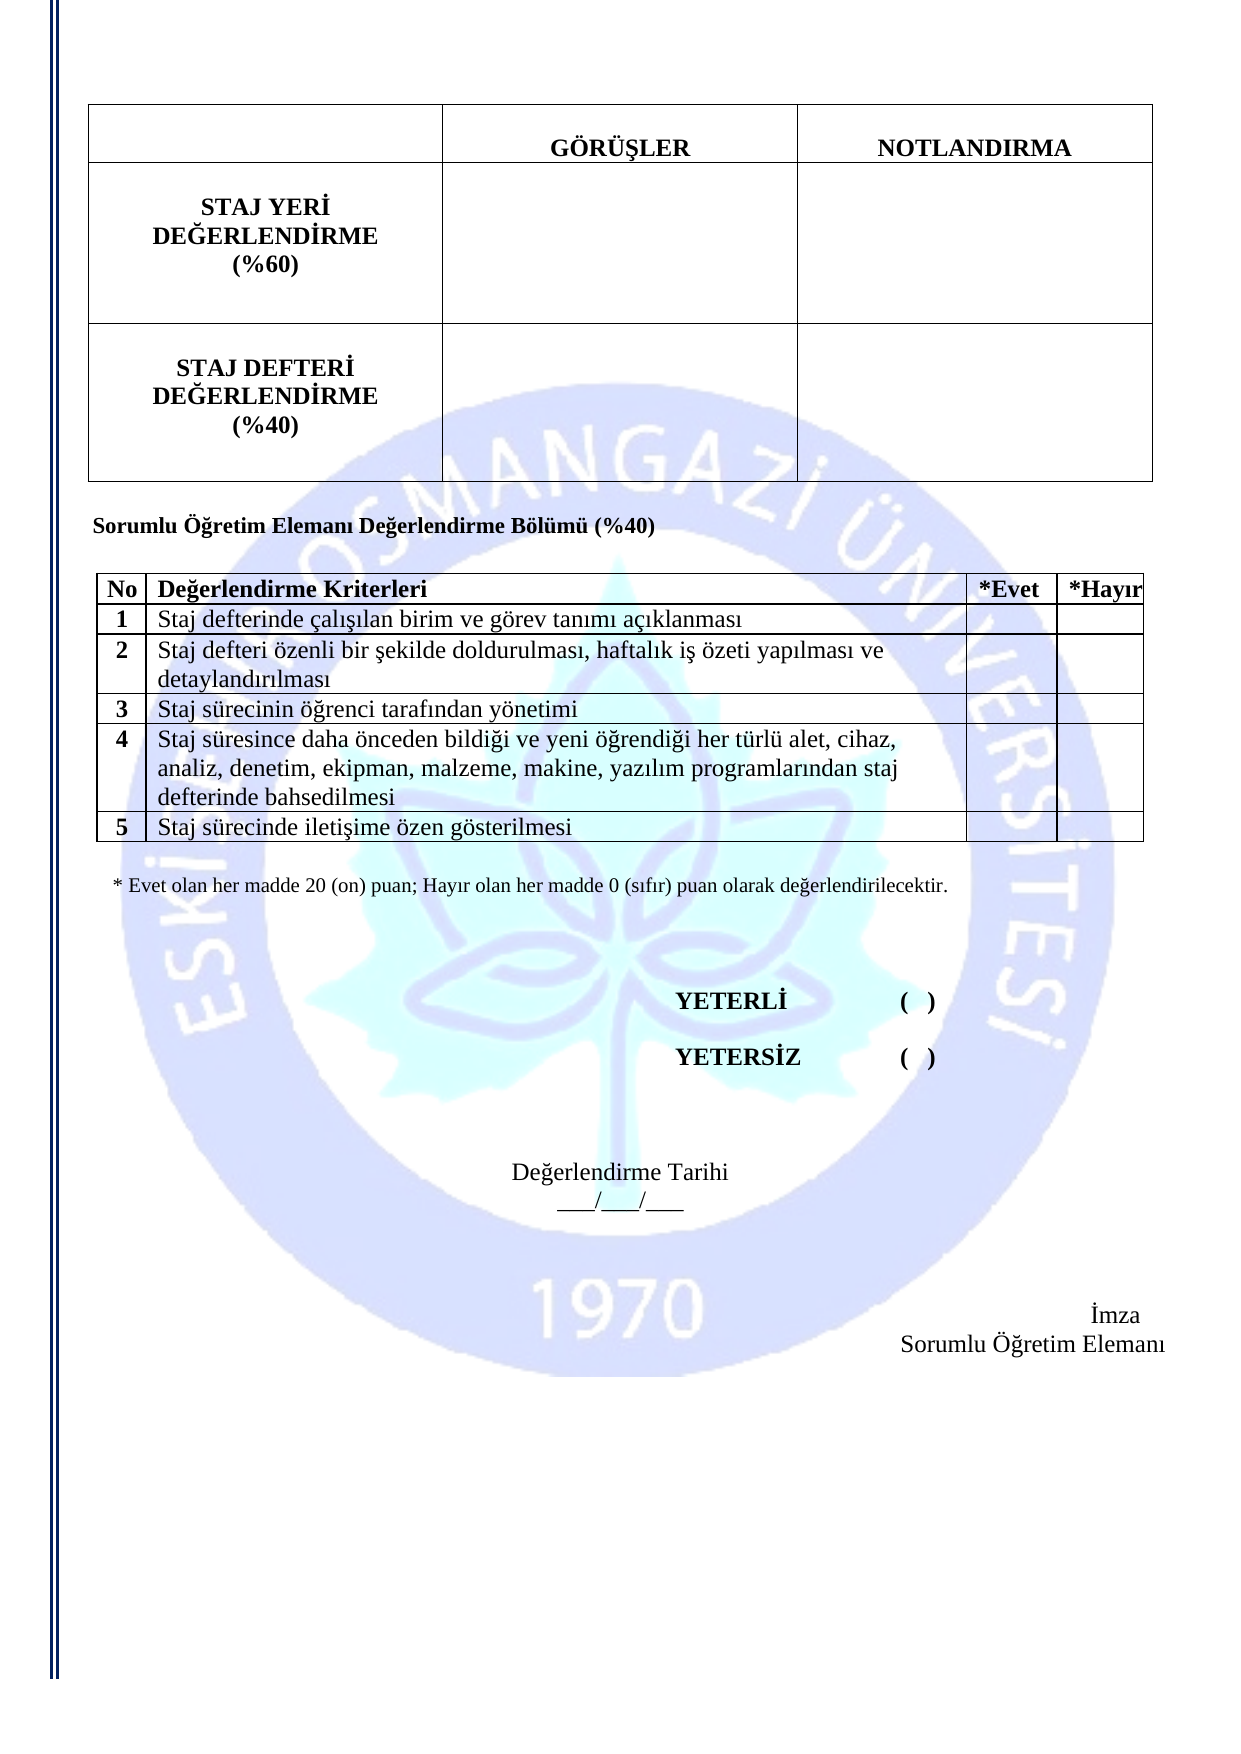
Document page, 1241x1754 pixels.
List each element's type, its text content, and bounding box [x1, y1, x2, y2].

text ___/___/___ [75, 1185, 1165, 1214]
table_header *Evet [967, 574, 1056, 603]
text * Evet olan her madde 20 (on) puan; Hayır olan her madde 0 (sıfır) puan olarak değerlendirilecektir. [112, 873, 1153, 897]
table_cell STAJ DEFTERİ DEĞERLENDİRME (%40) [89, 324, 442, 481]
text Sorumlu Öğretim Elemanı [75, 1329, 1165, 1358]
table_cell [1058, 694, 1143, 723]
table_cell [798, 324, 1152, 481]
table_header GÖRÜŞLER [443, 105, 797, 162]
table_cell [1058, 635, 1143, 692]
table_cell Staj sürecinin öğrenci tarafından yönetimi [147, 694, 966, 723]
text YETERSİZ ( ) [75, 1042, 1165, 1070]
text YETERLİ ( ) [75, 986, 1165, 1015]
table_header *Hayır [1058, 574, 1143, 603]
table_cell STAJ YERİ DEĞERLENDİRME (%60) [89, 163, 442, 323]
table_cell 4 [98, 724, 145, 811]
table_cell 2 [98, 635, 145, 692]
table_cell 1 [98, 605, 145, 633]
table_cell Staj sürecinde iletişime özen gösterilmesi [147, 812, 966, 841]
table_header No [98, 574, 145, 603]
table_cell Staj defterinde çalışılan birim ve görev tanımı açıklanması [147, 605, 966, 633]
table_cell [798, 163, 1152, 323]
text İmza [75, 1300, 1165, 1329]
table_cell [1058, 605, 1143, 633]
table_cell [967, 694, 1056, 723]
table_header NOTLANDIRMA [798, 105, 1152, 162]
table_cell Staj defteri özenli bir şekilde doldurulması, haftalık iş özeti yapılması ve detaylandırılması [147, 635, 966, 692]
table_cell [1058, 812, 1143, 841]
table_cell [443, 324, 797, 481]
table_cell [967, 605, 1056, 633]
table_cell [1058, 724, 1143, 811]
table_cell 5 [98, 812, 145, 841]
text Değerlendirme Tarihi [75, 1157, 1165, 1185]
text Sorumlu Öğretim Elemanı Değerlendirme Bölümü (%40) [75, 512, 1153, 539]
table_cell [967, 635, 1056, 692]
table_cell Staj süresince daha önceden bildiği ve yeni öğrendiği her türlü alet, cihaz, analiz, denetim, ekipman, malzeme, makine, yazılım programlarından staj defterinde bahsedilmesi [147, 724, 966, 811]
table_cell 3 [98, 694, 145, 723]
table_cell [443, 163, 797, 323]
table_cell [967, 812, 1056, 841]
table_cell [967, 724, 1056, 811]
table_header [89, 105, 442, 162]
table_header Değerlendirme Kriterleri [147, 574, 966, 603]
